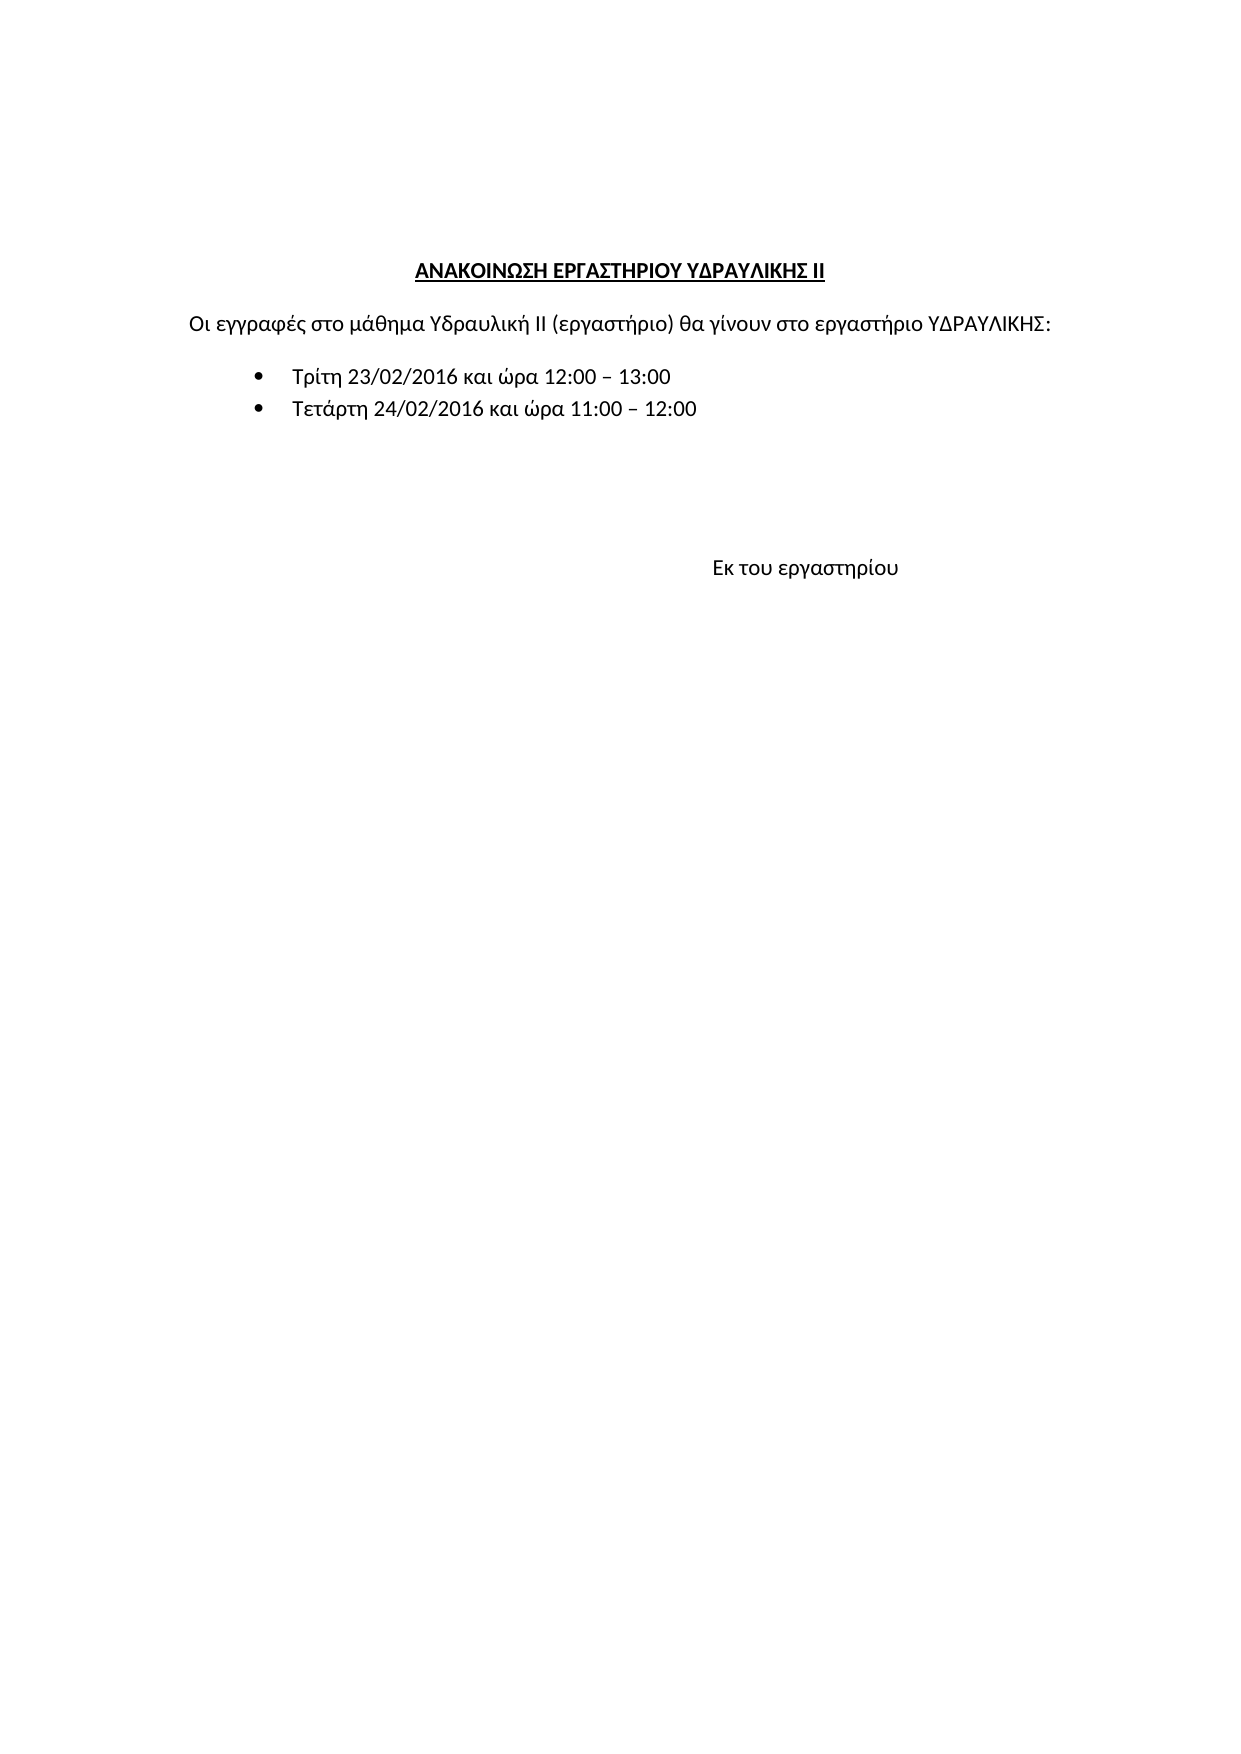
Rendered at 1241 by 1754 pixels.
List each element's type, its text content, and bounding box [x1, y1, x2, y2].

text Εκ του εργαστηρίου [712, 553, 1053, 581]
text Οι εγγραφές στο μάθημα Υδραυλική ΙΙ (εργαστήριο) θα γίνουν στο εργαστήριο ΥΔΡΑΥΛΙΚΗΣ: [187, 309, 1053, 337]
list Τρίτη 23/02/2016 και ώρα 12:00 – 13:00 [254, 362, 1053, 390]
list Τετάρτη 24/02/2016 και ώρα 11:00 – 12:00 [254, 394, 1053, 422]
text ΑΝΑΚΟΙΝΩΣΗ ΕΡΓΑΣΤΗΡΙΟΥ ΥΔΡΑΥΛΙΚΗΣ ΙΙ [187, 256, 1053, 284]
